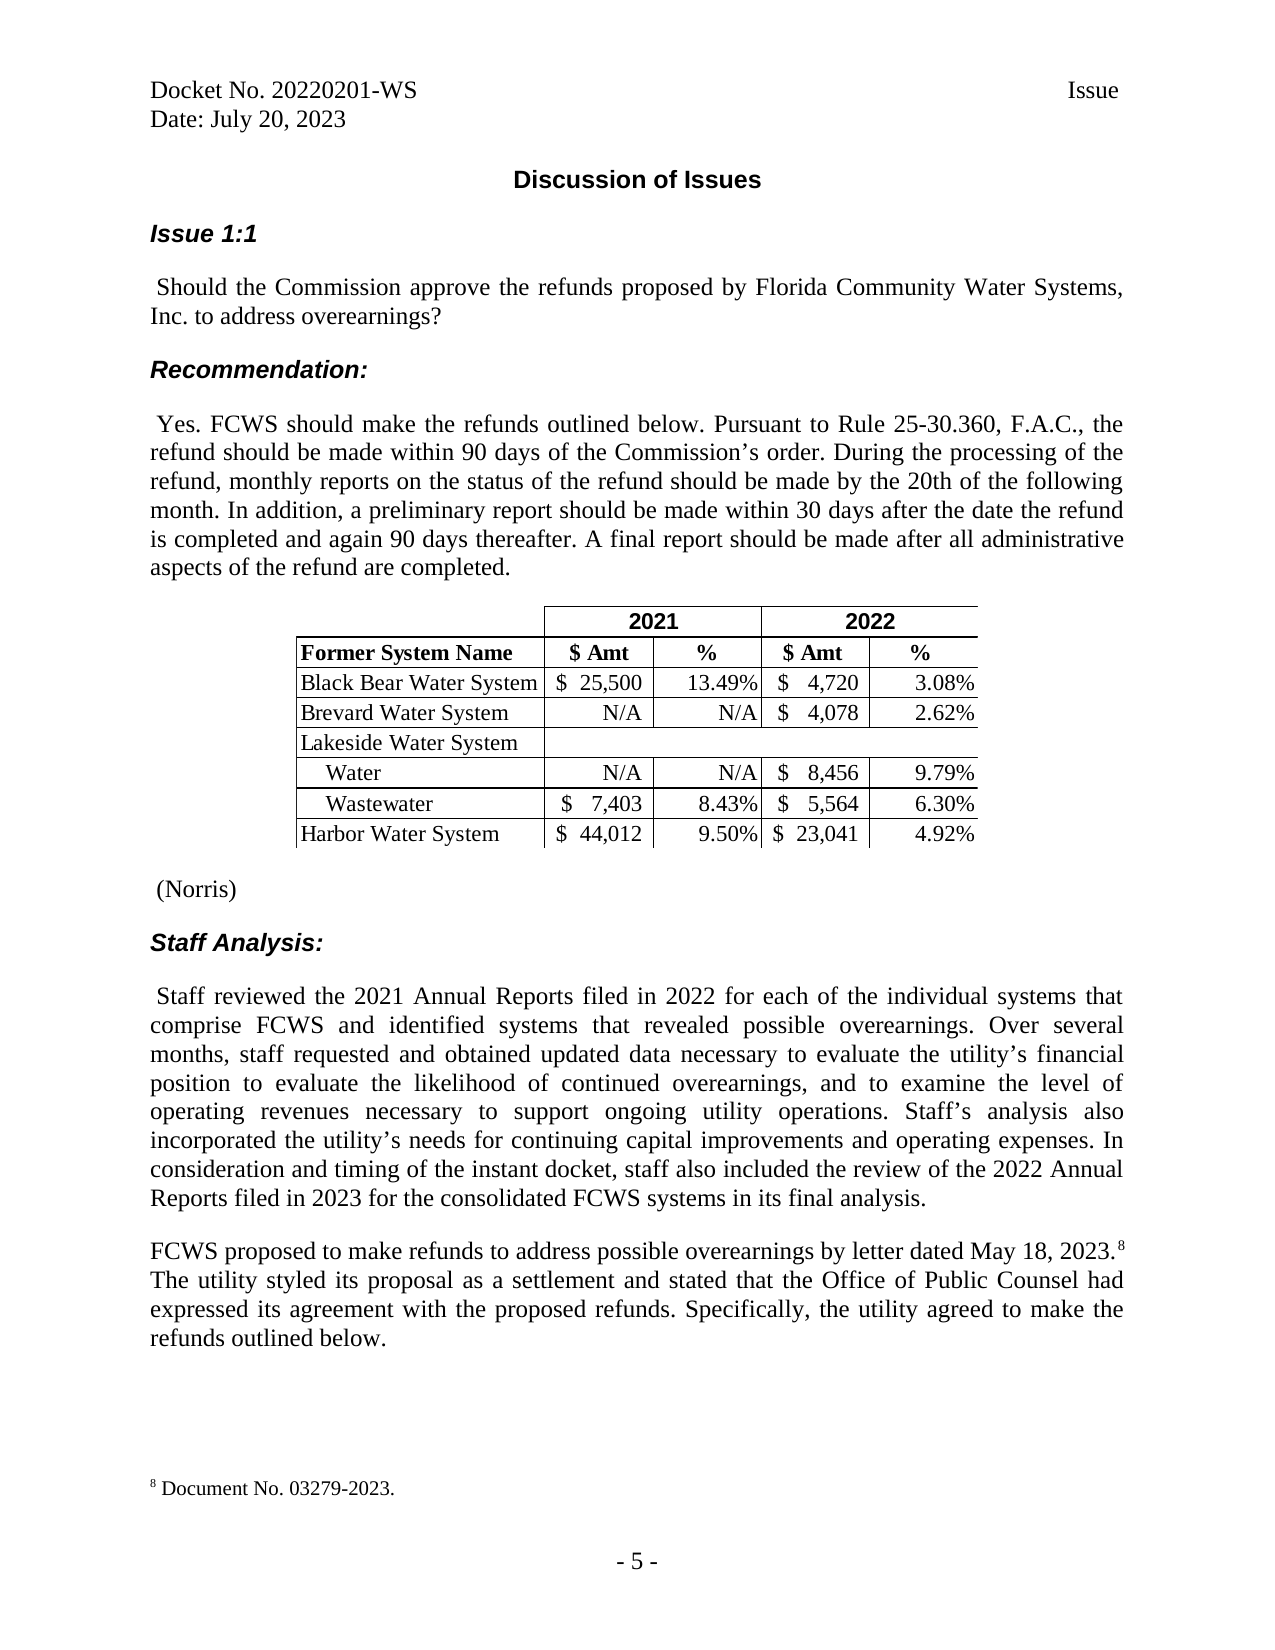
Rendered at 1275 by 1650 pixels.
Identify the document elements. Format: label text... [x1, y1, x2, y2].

text Staff reviewed the 2021 Annual Reports filed in 2022 for each of the individual systems that comprise FCWS and identified systems that revealed possible overearnings. Over several months, staff requested and obtained updated data necessary to evaluate the utility’s financial position to evaluate the likelihood of continued overearnings, and to examine the level of operating revenues necessary to support ongoing utility operations. Staff’s analysis also incorporated the utility’s needs for continuing capital improvements and operating expenses. In consideration and timing of the instant docket, staff also included the review of the 2022 Annual Reports filed in 2023 for the consolidated FCWS systems in its final analysis. [150, 981, 1125, 1211]
subtitle Staff Analysis: [150, 928, 1125, 956]
text FCWS proposed to make refunds to address possible overearnings by letter dated May 18, 2023. The utility styled its proposal as a settlement and stated that the Office of Public Counsel had expressed its agreement with the proposed refunds. Specifically, the utility agreed to make the refunds outlined below. [150, 1236, 1125, 1351]
text (Norris) [150, 874, 1125, 903]
subtitle Recommendation: [150, 355, 1125, 384]
text Yes. FCWS should make the refunds outlined below. Pursuant to Rule 25-30.360, F.A.C., the refund should be made within 90 days of the Commission’s order. During the processing of the refund, monthly reports on the status of the refund should be made by the 20th of the following month. In addition, a preliminary report should be made within 30 days after the date the refund is completed and again 90 days thereafter. A final report should be made after all administrative aspects of the refund are completed. [150, 409, 1125, 581]
text Should the Commission approve the refunds proposed by Florida Community Water Systems, Inc. to address overearnings? [150, 272, 1125, 330]
subtitle Issue 1: [150, 219, 1125, 247]
subtitle Discussion of Issues [150, 165, 1125, 194]
